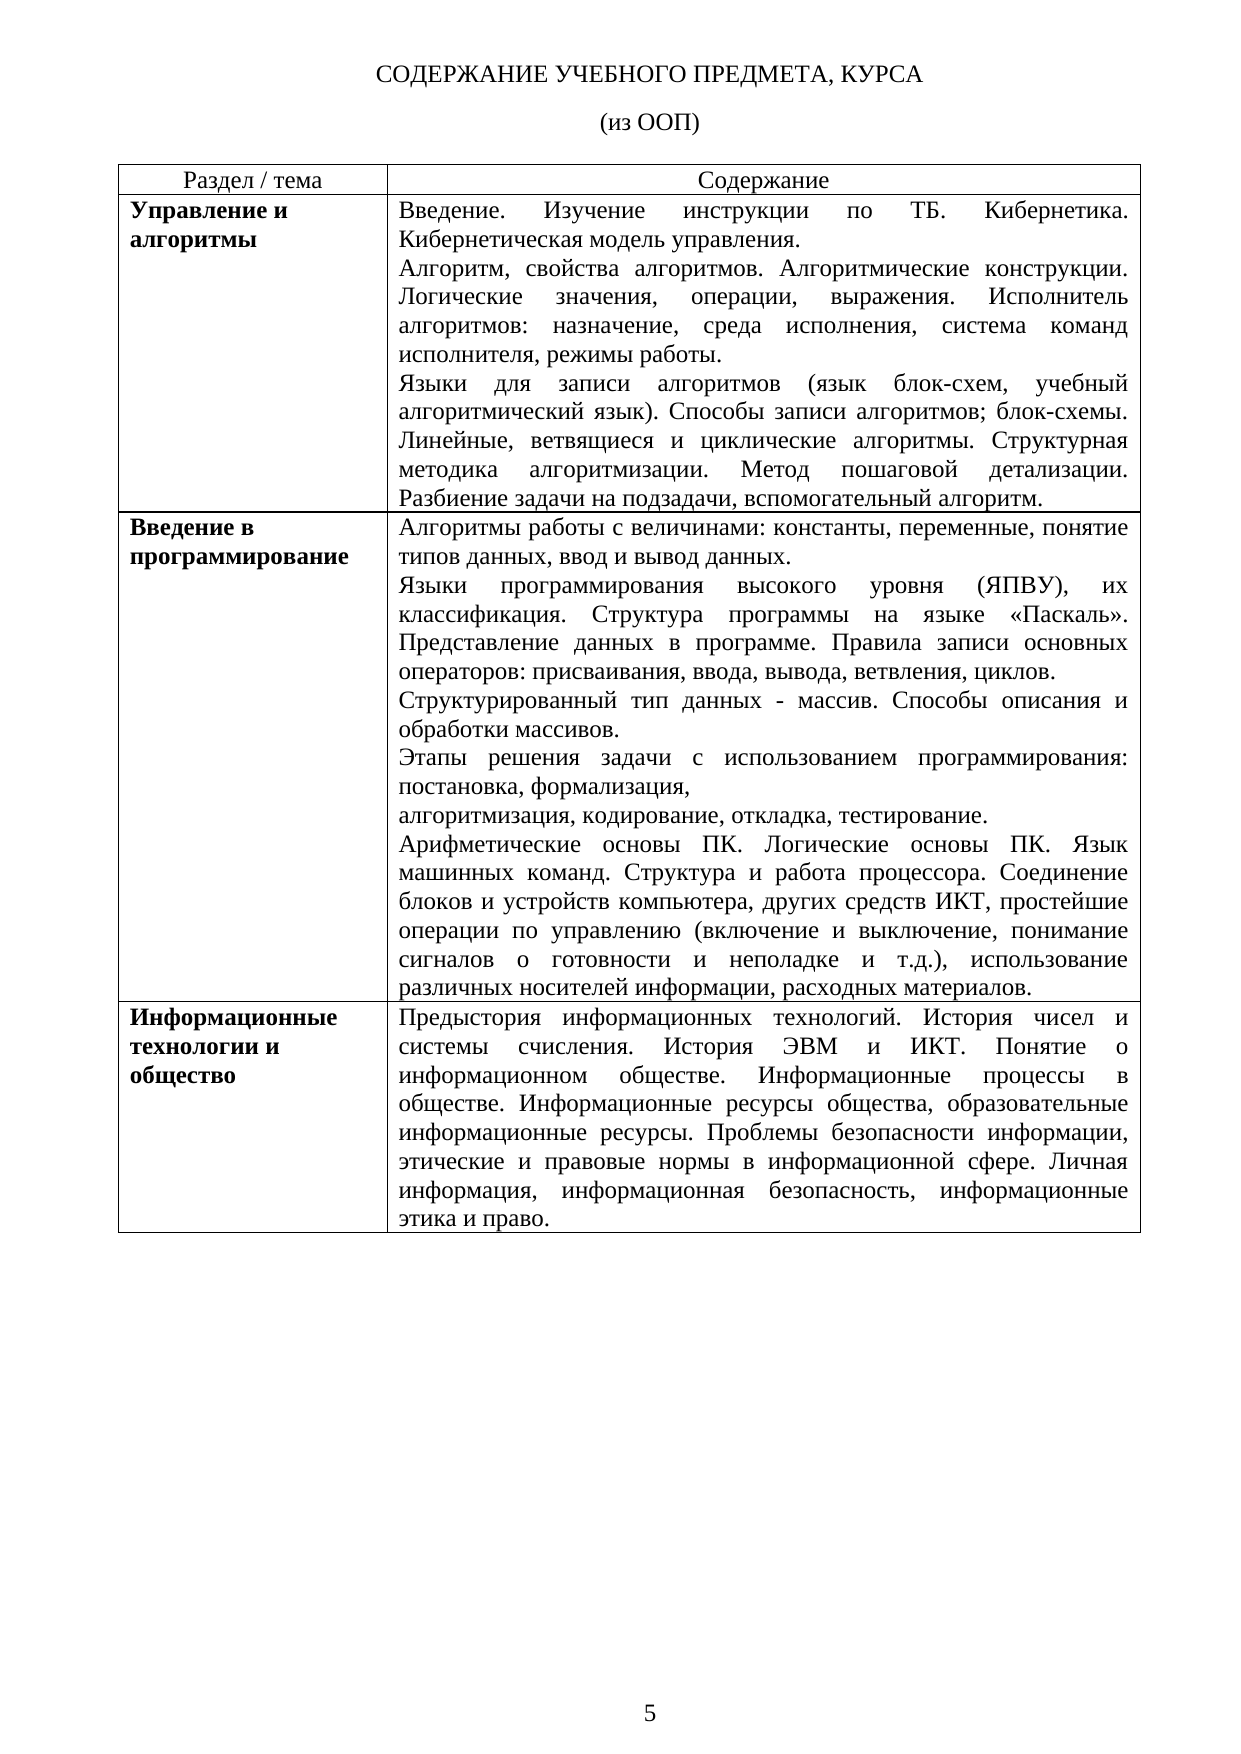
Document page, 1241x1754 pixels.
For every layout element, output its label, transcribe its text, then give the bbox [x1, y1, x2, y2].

table_cell Информационные технологии и общество [119, 1002, 387, 1232]
table_cell Введение в программирование [119, 513, 387, 1001]
table_cell Управление и алгоритмы [119, 195, 387, 511]
table_header Содержание [388, 165, 1140, 194]
table_cell Предыстория информационных технологий. История чисел и системы счисления. История ЭВМ и ИКТ. Понятие о информационном обществе. Информационные процессы в обществе. Информационные ресурсы общества, образовательные информационные ресурсы. Проблемы безопасности информации, этические и правовые нормы в информационной сфере. Личная информация, информационная безопасность, информационные этика и право. [388, 1002, 1140, 1232]
table_header Раздел / тема [119, 165, 387, 194]
table_cell Алгоритмы работы с величинами: константы, переменные, понятие типов данных, ввод и вывод данных. Языки программирования высокого уровня (ЯПВУ), их классификация. Структура программы на языке «Паскаль». Представление данных в программе. Правила записи основных операторов: присваивания, ввода, вывода, ветвления, циклов. Структурированный тип данных - массив. Способы описания и обработки массивов. Этапы решения задачи с использованием программирования: постановка, формализация, алгоритмизация, кодирование, откладка, тестирование. Арифметические основы ПК. Логические основы ПК. Язык машинных команд. Структура и работа процессора. Соединение блоков и устройств компьютера, других средств ИКТ, простейшие операции по управлению (включение и выключение, понимание сигналов о готовности и неполадке и т.д.), использование различных носителей информации, расходных материалов. [388, 513, 1140, 1001]
text (из ООП) [118, 107, 1181, 136]
text СОДЕРЖАНИЕ УЧЕБНОГО ПРЕДМЕТА, КУРСА [118, 59, 1181, 88]
table_cell Введение. Изучение инструкции по ТБ. Кибернетика. Кибернетическая модель управления. Алгоритм, свойства алгоритмов. Алгоритмические конструкции. Логические значения, операции, выражения. Исполнитель алгоритмов: назначение, среда исполнения, система команд исполнителя, режимы работы. Языки для записи алгоритмов (язык блок-схем, учебный алгоритмический язык). Способы записи алгоритмов; блок-схемы. Линейные, ветвящиеся и циклические алгоритмы. Структурная методика алгоритмизации. Метод пошаговой детализации. Разбиение задачи на подзадачи, вспомогательный алгоритм. [388, 195, 1140, 511]
